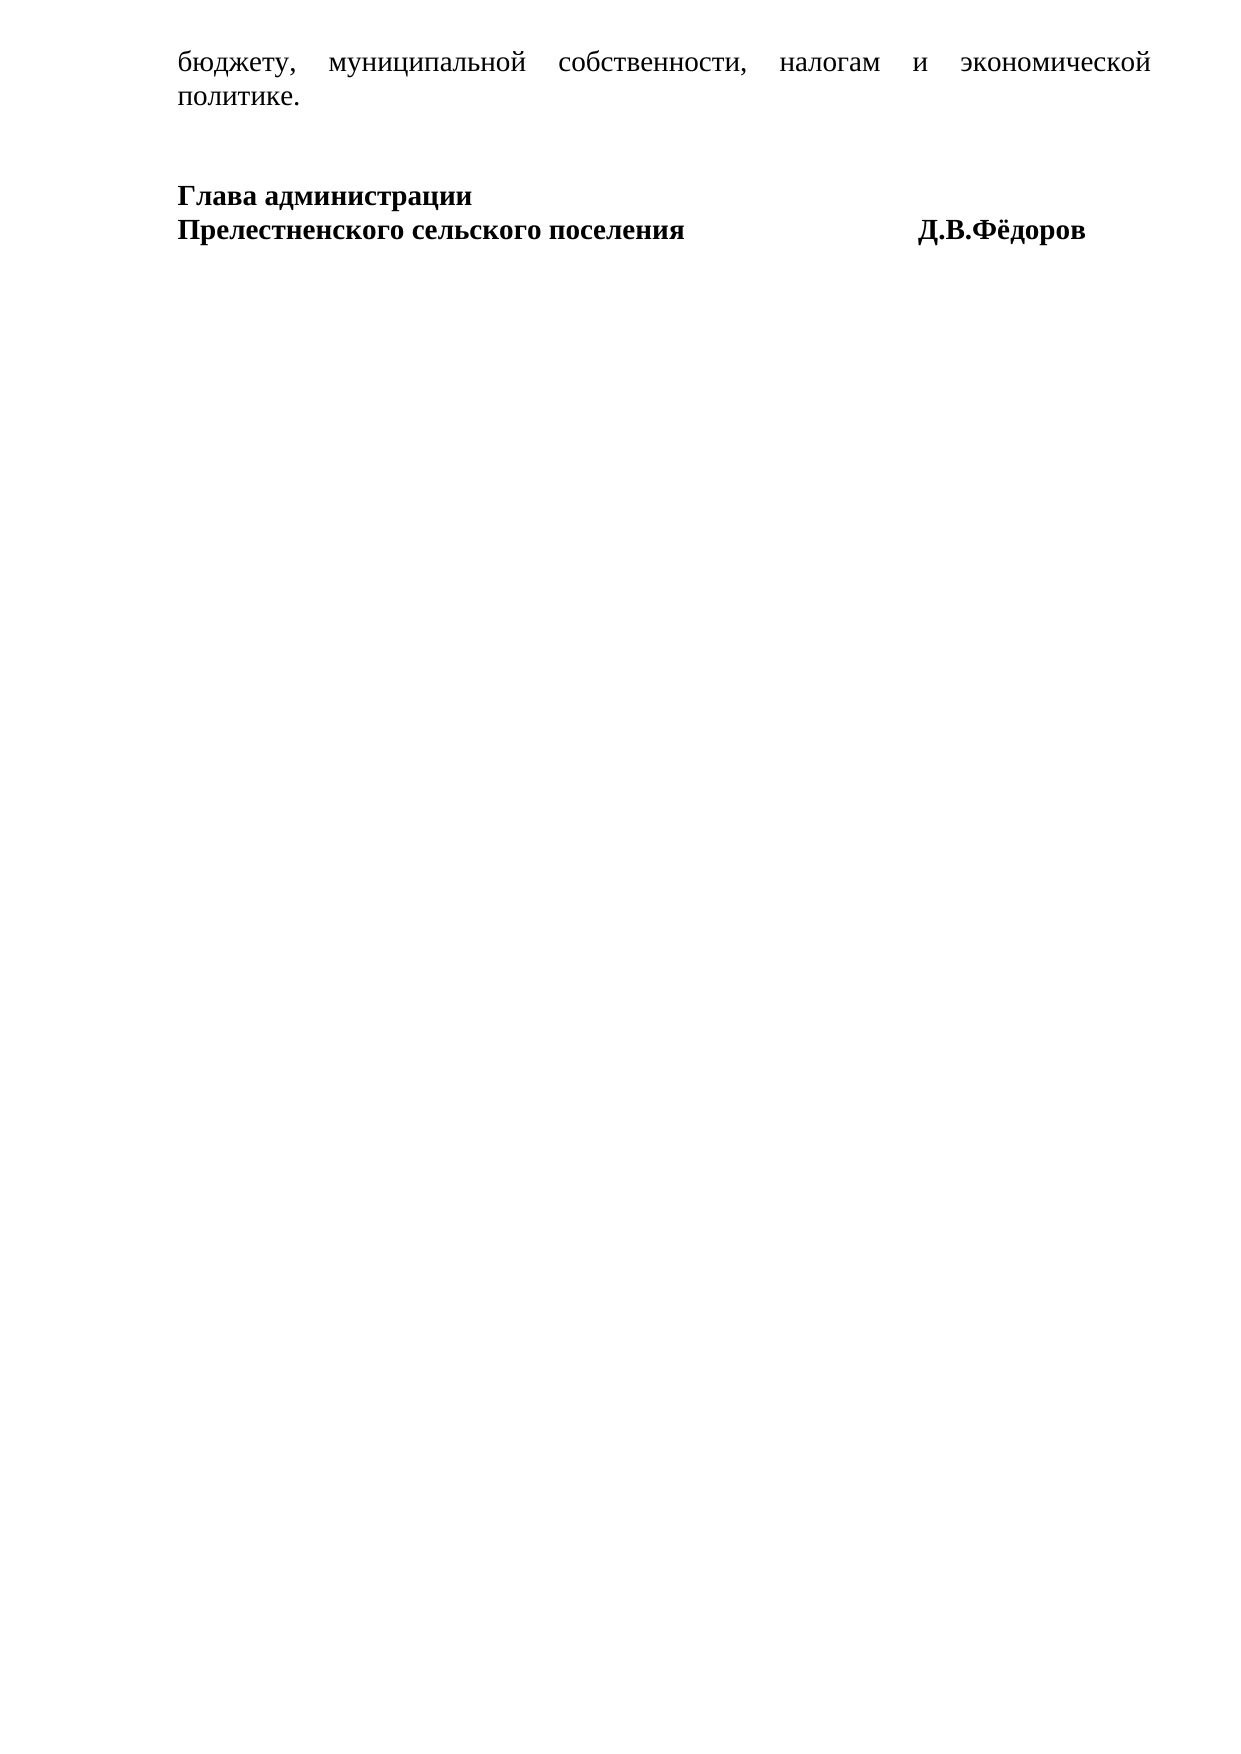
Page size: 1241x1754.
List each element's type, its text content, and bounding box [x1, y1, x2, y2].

text Глава администрации [177, 178, 1152, 212]
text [177, 44, 1152, 111]
text Прелестненского сельского поселения Д.В.Фёдоров [177, 212, 1152, 246]
